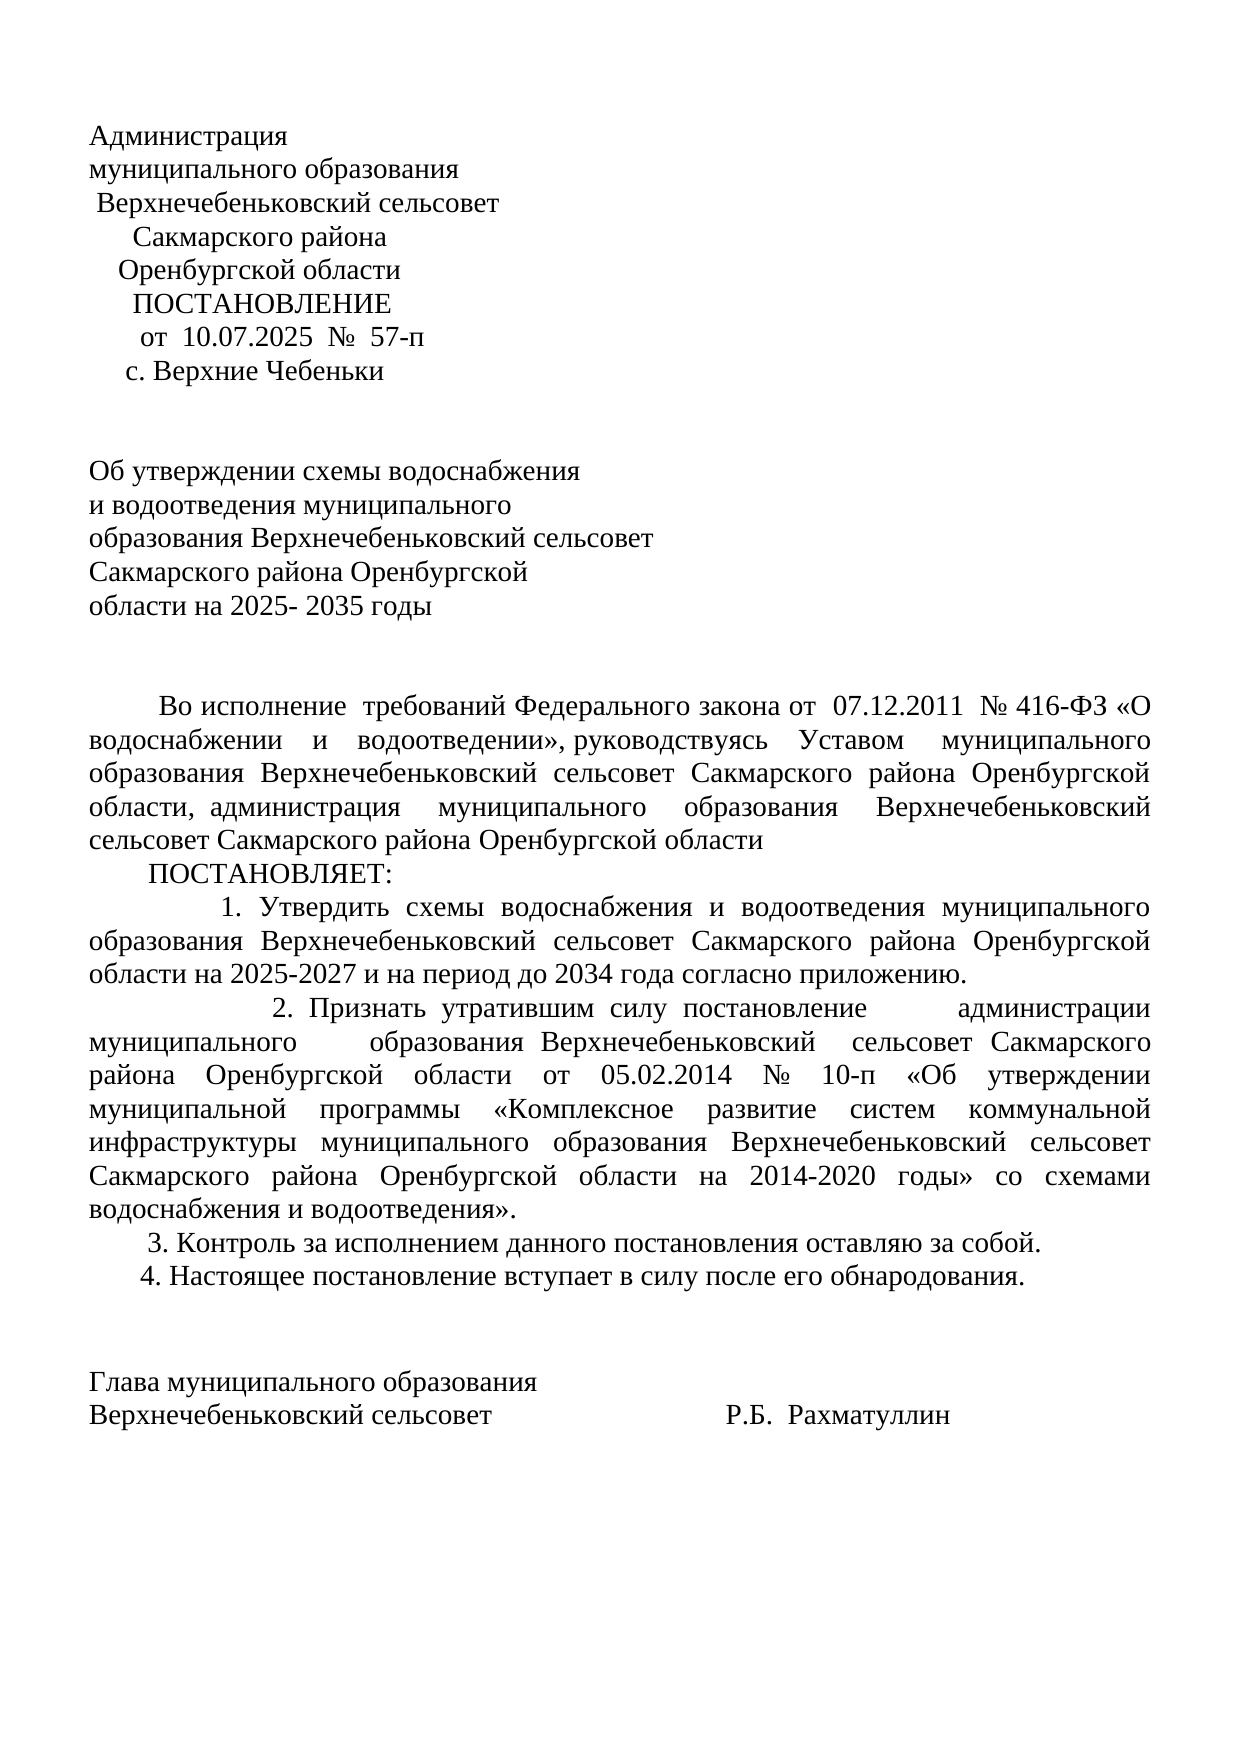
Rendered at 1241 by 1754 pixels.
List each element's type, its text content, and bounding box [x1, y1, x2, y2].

text Глава муниципального образования [89, 1364, 1152, 1397]
text 2. Признать утратившим силу постановление администрации муниципального образования Верхнечебеньковский сельсовет Сакмарского района Оренбургской области от 05.02.2014 № 10-п «Об утверждении муниципальной программы «Комплексное развитие систем коммунальной инфраструктуры муниципального образования Верхнечебеньковский сельсовет Сакмарского района Оренбургской области на 2014-2020 годы» со схемами водоснабжения и водоотведения». [89, 990, 1152, 1225]
text муниципального образования [89, 152, 1152, 185]
text ПОСТАНОВЛЯЕТ: [89, 856, 1152, 889]
text Об утверждении схемы водоснабжения [89, 453, 1152, 487]
text от 10.07.2025 № 57-п [89, 319, 1152, 353]
text с. Верхние Чебеньки [89, 353, 1152, 386]
text ПОСТАНОВЛЕНИЕ [89, 286, 1152, 319]
text области на 2025- 2035 годы [89, 588, 1152, 621]
text образования Верхнечебеньковский сельсовет [89, 521, 1152, 554]
text Во исполнение требований Федерального закона от 07.12.2011 № 416-ФЗ «О водоснабжении и водоотведении», руководствуясь Уставом муниципального образования Верхнечебеньковский сельсовет Сакмарского района Оренбургской области, администрация муниципального образования Верхнечебеньковский сельсовет Сакмарского района Оренбургской области [89, 688, 1152, 856]
text и водоотведения муниципального [89, 487, 1152, 521]
text Администрация [89, 118, 1152, 152]
text Верхнечебеньковский сельсовет [89, 185, 1152, 219]
text 4. Настоящее постановление вступает в силу после его обнародования. [89, 1258, 1152, 1292]
text Сакмарского района [89, 219, 1152, 252]
text 3. Контроль за исполнением данного постановления оставляю за собой. [89, 1225, 1152, 1258]
text Оренбургской области [89, 252, 1152, 286]
text 1. Утвердить схемы водоснабжения и водоотведения муниципального образования Верхнечебеньковский сельсовет Сакмарского района Оренбургской области на 2025-2027 и на период до 2034 года согласно приложению. [89, 889, 1152, 990]
text Верхнечебеньковский сельсовет Р.Б. Рахматуллин [89, 1397, 1152, 1431]
text Сакмарского района Оренбургской [89, 554, 1152, 588]
